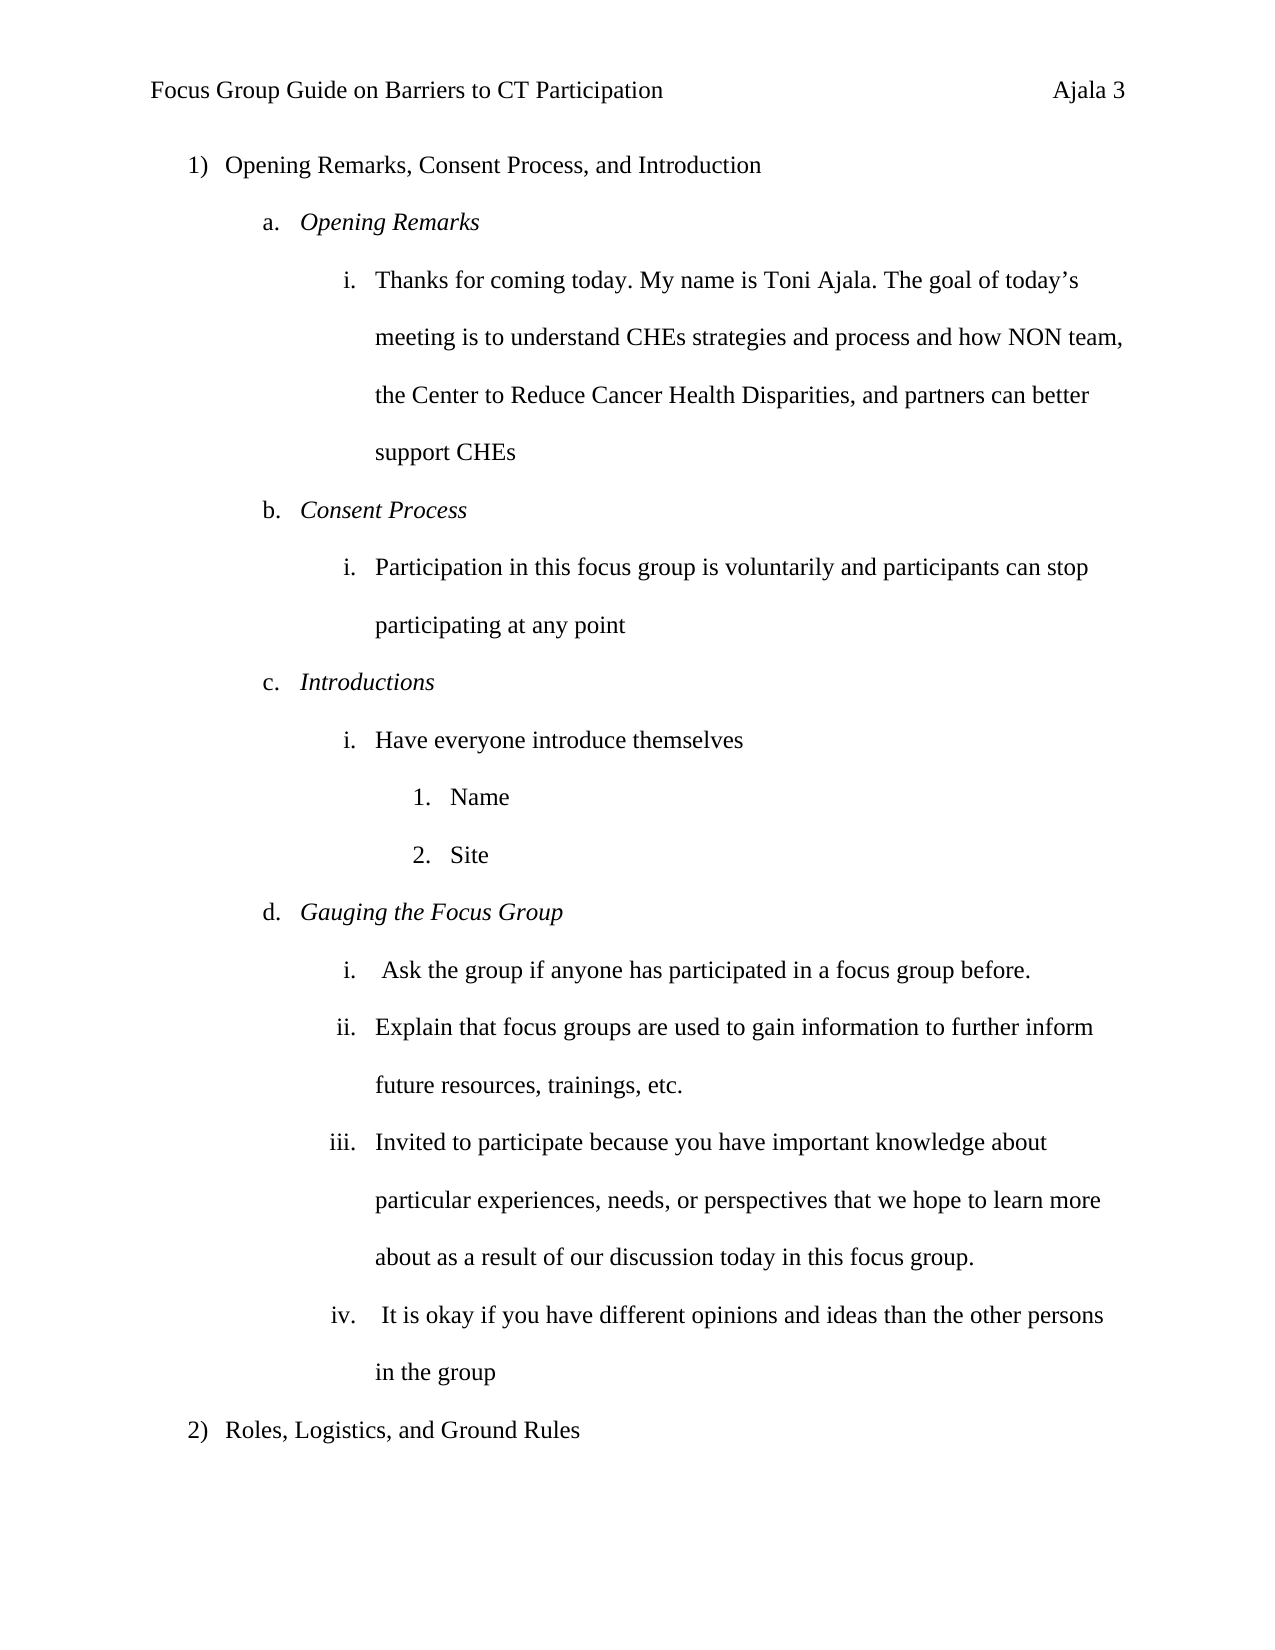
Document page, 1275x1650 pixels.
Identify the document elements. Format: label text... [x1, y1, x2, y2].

list Roles, Logistics, and Ground Rules [187, 1415, 1125, 1444]
list Site [412, 840, 1125, 869]
list Thanks for coming today. My name is Toni Ajala. The goal of today’s meeting is to understand CHEs strategies and process and how NON team, the Center to Reduce Cancer Health Disparities, and partners can better support CHEs [356, 265, 1125, 466]
list Name [412, 782, 1125, 811]
list Have everyone introduce themselves [356, 725, 1125, 754]
list It is okay if you have different opinions and ideas than the other persons in the group [356, 1300, 1125, 1386]
list Ask the group if anyone has participated in a focus group before. [356, 955, 1125, 984]
list Introductions [262, 667, 1125, 696]
list Opening Remarks [262, 207, 1125, 236]
list Participation in this focus group is voluntarily and participants can stop participating at any point [356, 552, 1125, 639]
list Invited to participate because you have important knowledge about particular experiences, needs, or perspectives that we hope to learn more about as a result of our discussion today in this focus group. [356, 1127, 1125, 1271]
list Explain that focus groups are used to gain information to further inform future resources, trainings, etc. [356, 1012, 1125, 1099]
list Consent Process [262, 495, 1125, 524]
list Opening Remarks, Consent Process, and Introduction [187, 150, 1125, 179]
list Gauging the Focus Group [262, 897, 1125, 926]
